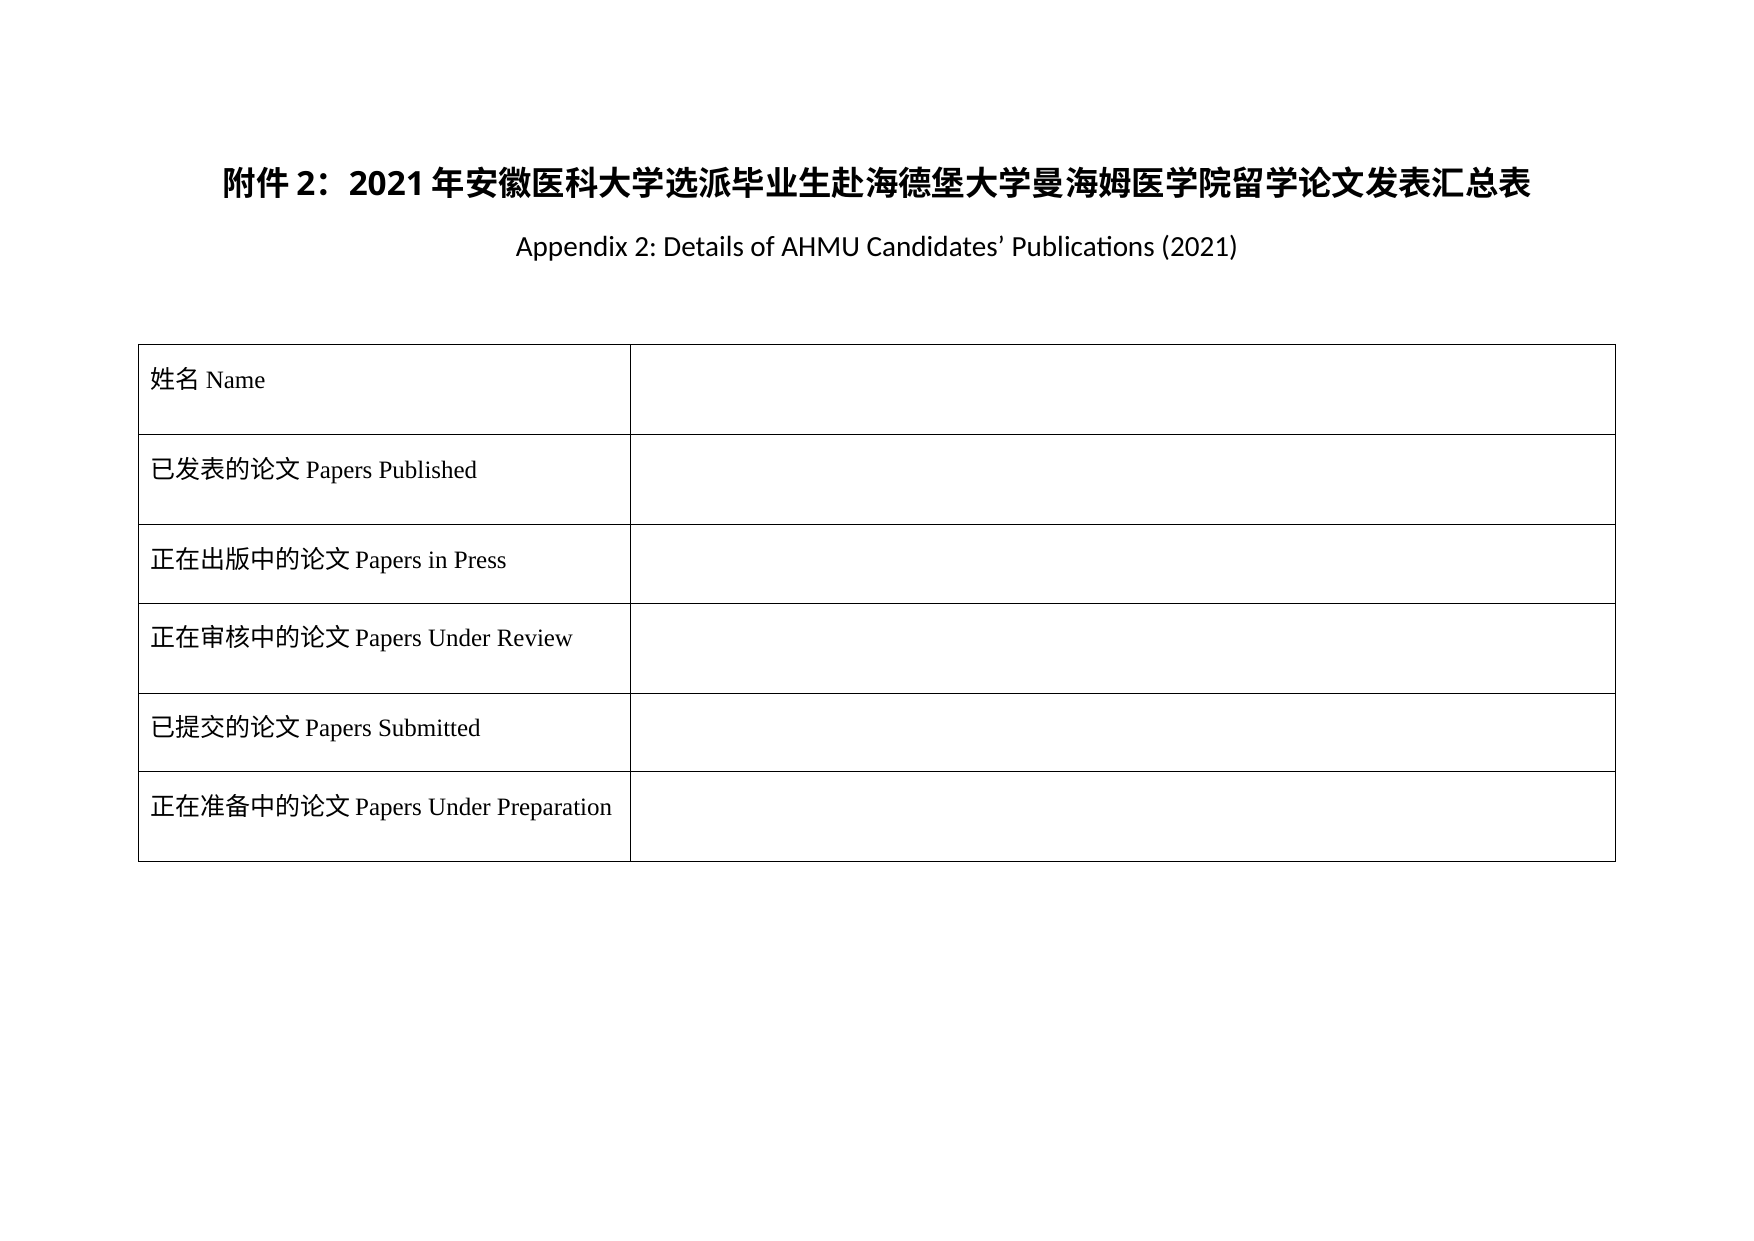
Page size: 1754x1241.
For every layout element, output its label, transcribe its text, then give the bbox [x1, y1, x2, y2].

table_cell [631, 435, 1615, 524]
table_cell 正在出版中的论文Papers in Press [139, 525, 630, 602]
text 附件2：2021年安徽医科大学选派毕业生赴海德堡大学曼海姆医学院留学论文发表汇总表 [150, 149, 1604, 214]
table_cell [631, 772, 1615, 861]
table_header 姓名 Name [139, 345, 630, 434]
table_cell 正在准备中的论文Papers Under Preparation [139, 772, 630, 861]
table_cell [631, 694, 1615, 771]
table_cell [631, 604, 1615, 692]
text Appendix 2: Details of AHMU Candidates’ Publications (2021) [150, 214, 1604, 279]
table_cell 已发表的论文 Papers Published [139, 435, 630, 524]
table_cell [631, 525, 1615, 602]
table_cell 已提交的论文Papers Submitted [139, 694, 630, 771]
table_cell 正在审核中的论文Papers Under Review [139, 604, 630, 692]
table_header [631, 345, 1615, 434]
